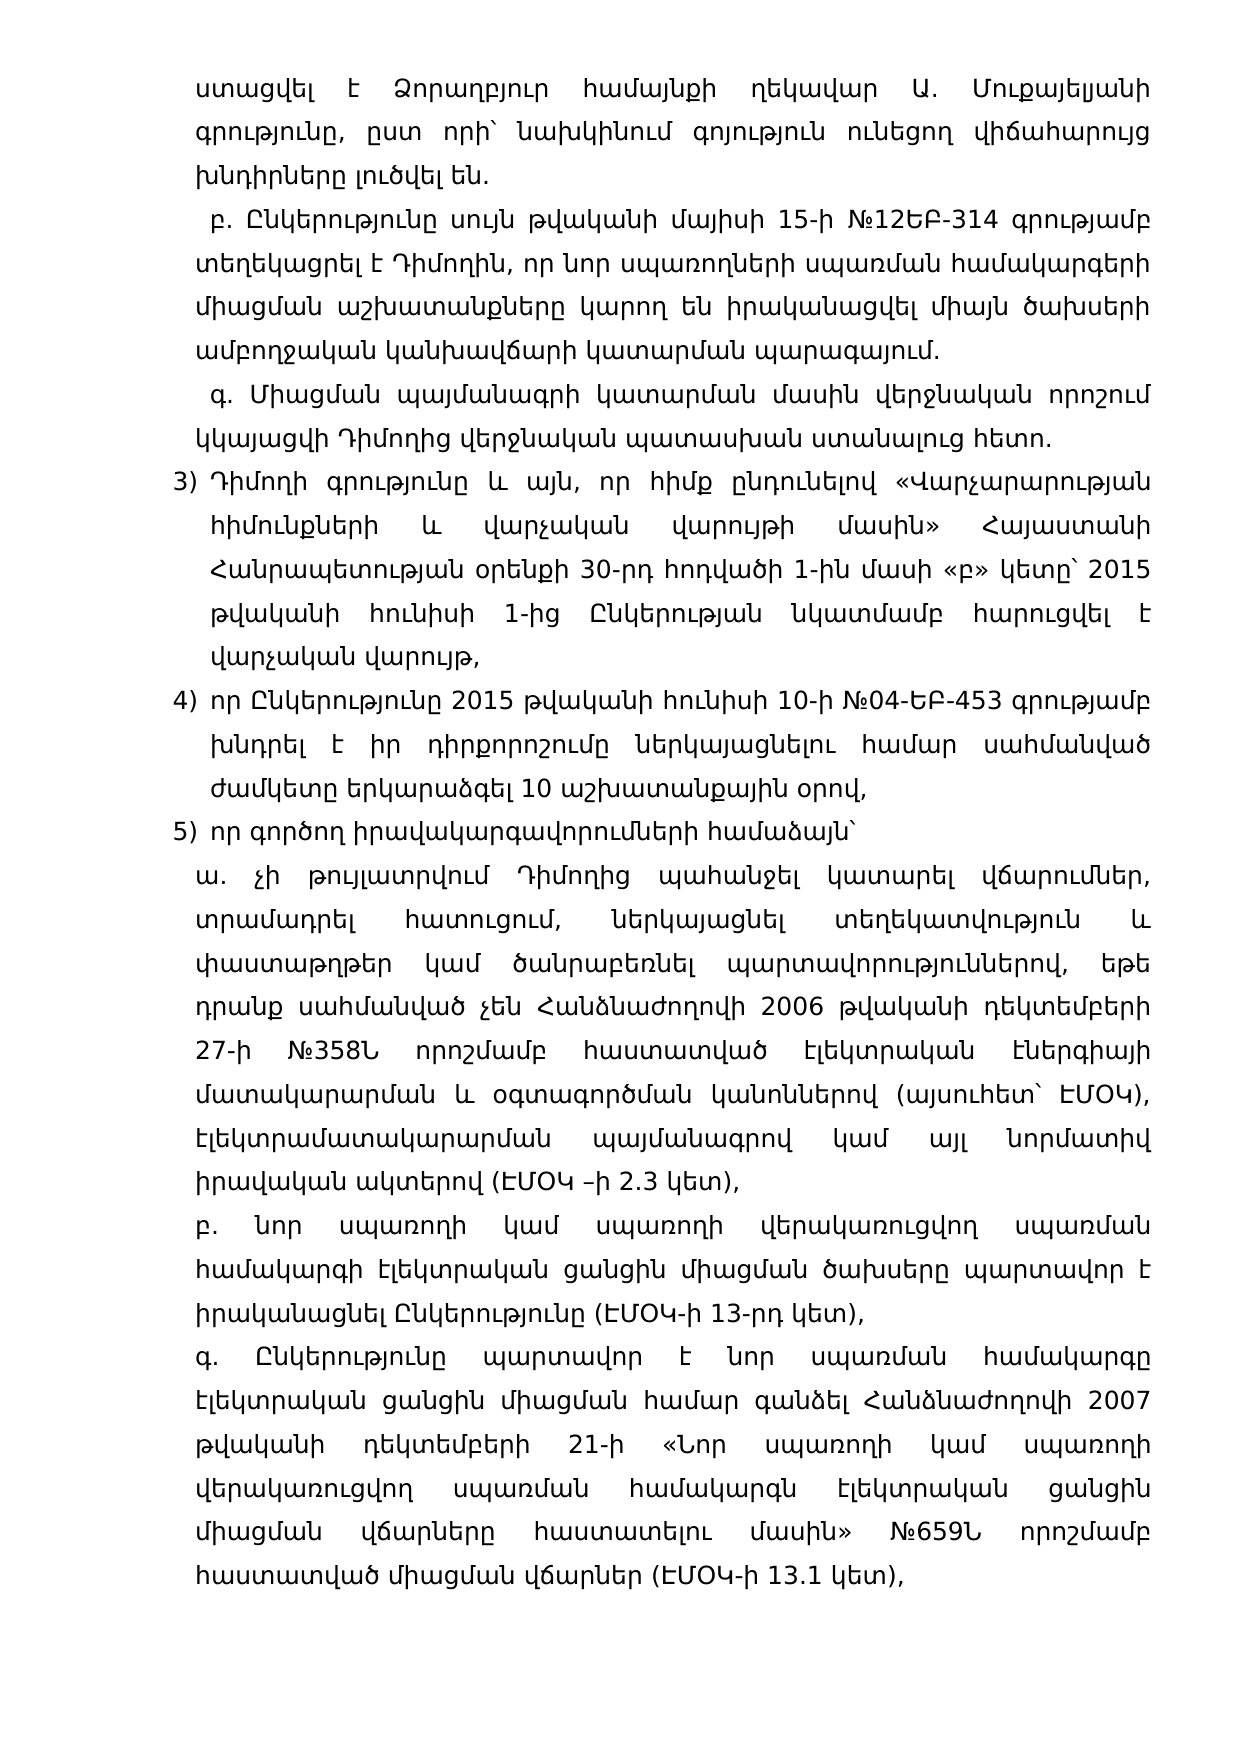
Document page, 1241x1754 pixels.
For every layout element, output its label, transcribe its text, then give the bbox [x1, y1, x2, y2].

text գ. Միացման պայմանագրի կատարման մասին վերջնական որոշում կկայացվի Դիմողից վերջնական պատասխան ստանալուց հետո. [165, 380, 1152, 453]
list որ գործող իրավակարգավորումների համաձայն՝ [172, 818, 1152, 847]
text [165, 74, 1152, 191]
list Դիմողի գրությունը և այն, որ հիմք ընդունելով «Վարչարարության հիմունքների և վարչական վարույթի մասին» Հայաստանի Հանրապետության օրենքի 30-րդ հոդվածի 1-ին մասի «բ» կետը՝ 2015 թվականի հունիսի 1-ից Ընկերության նկատմամբ հարուցվել է վարչական վարույթ, [172, 468, 1152, 672]
text բ. Ընկերությունը սույն թվականի մայիսի 15-ի №12ԵԲ-314 գրությամբ տեղեկացրել է Դիմողին, որ նոր սպառողների սպառման համակարգերի միացման աշխատանքները կարող են իրականացվել միայն ծախսերի ամբողջական կանխավճարի կատարման պարագայում. [165, 205, 1152, 366]
text բ. նոր սպառողի կամ սպառողի վերակառուցվող սպառման համակարգի էլեկտրական ցանցին միացման ծախսերը պարտավոր է իրականացնել Ընկերությունը (ԷՄՕԿ-ի 13-րդ կետ), [195, 1211, 1152, 1328]
list որ Ընկերությունը 2015 թվականի հունիսի 10-ի №04-ԵԲ-453 գրությամբ խնդրել է իր դիրքորոշումը ներկայացնելու համար սահմանված ժամկետը երկարաձգել 10 աշխատանքային օրով, [172, 686, 1152, 803]
text գ. Ընկերությունը պարտավոր է նոր սպառման համակարգը էլեկտրական ցանցին միացման համար գանձել Հանձնաժողովի 2007 թվականի դեկտեմբերի 21-ի «Նոր սպառողի կամ սպառողի վերակառուցվող սպառման համակարգն էլեկտրական ցանցին միացման վճարները հաստատելու մասին» №659Ն որոշմամբ հաստատված միացման վճարներ (ԷՄՕԿ-ի 13.1 կետ), [195, 1343, 1152, 1591]
text ա. չի թույլատրվում Դիմողից պահանջել կատարել վճարումներ, տրամադրել հատուցում, ներկայացնել տեղեկատվություն և փաստաթղթեր կամ ծանրաբեռնել պարտավորություններով, եթե դրանք սահմանված չեն Հանձնաժողովի 2006 թվականի դեկտեմբերի 27-ի №358Ն որոշմամբ հաստատված էլեկտրական էներգիայի մատակարարման և օգտագործման կանոններով (այսուհետ՝ ԷՄՕԿ), էլեկտրամատակարարման պայմանագրով կամ այլ նորմատիվ իրավական ակտերով (ԷՄՕԿ –ի 2.3 կետ), [195, 861, 1152, 1197]
